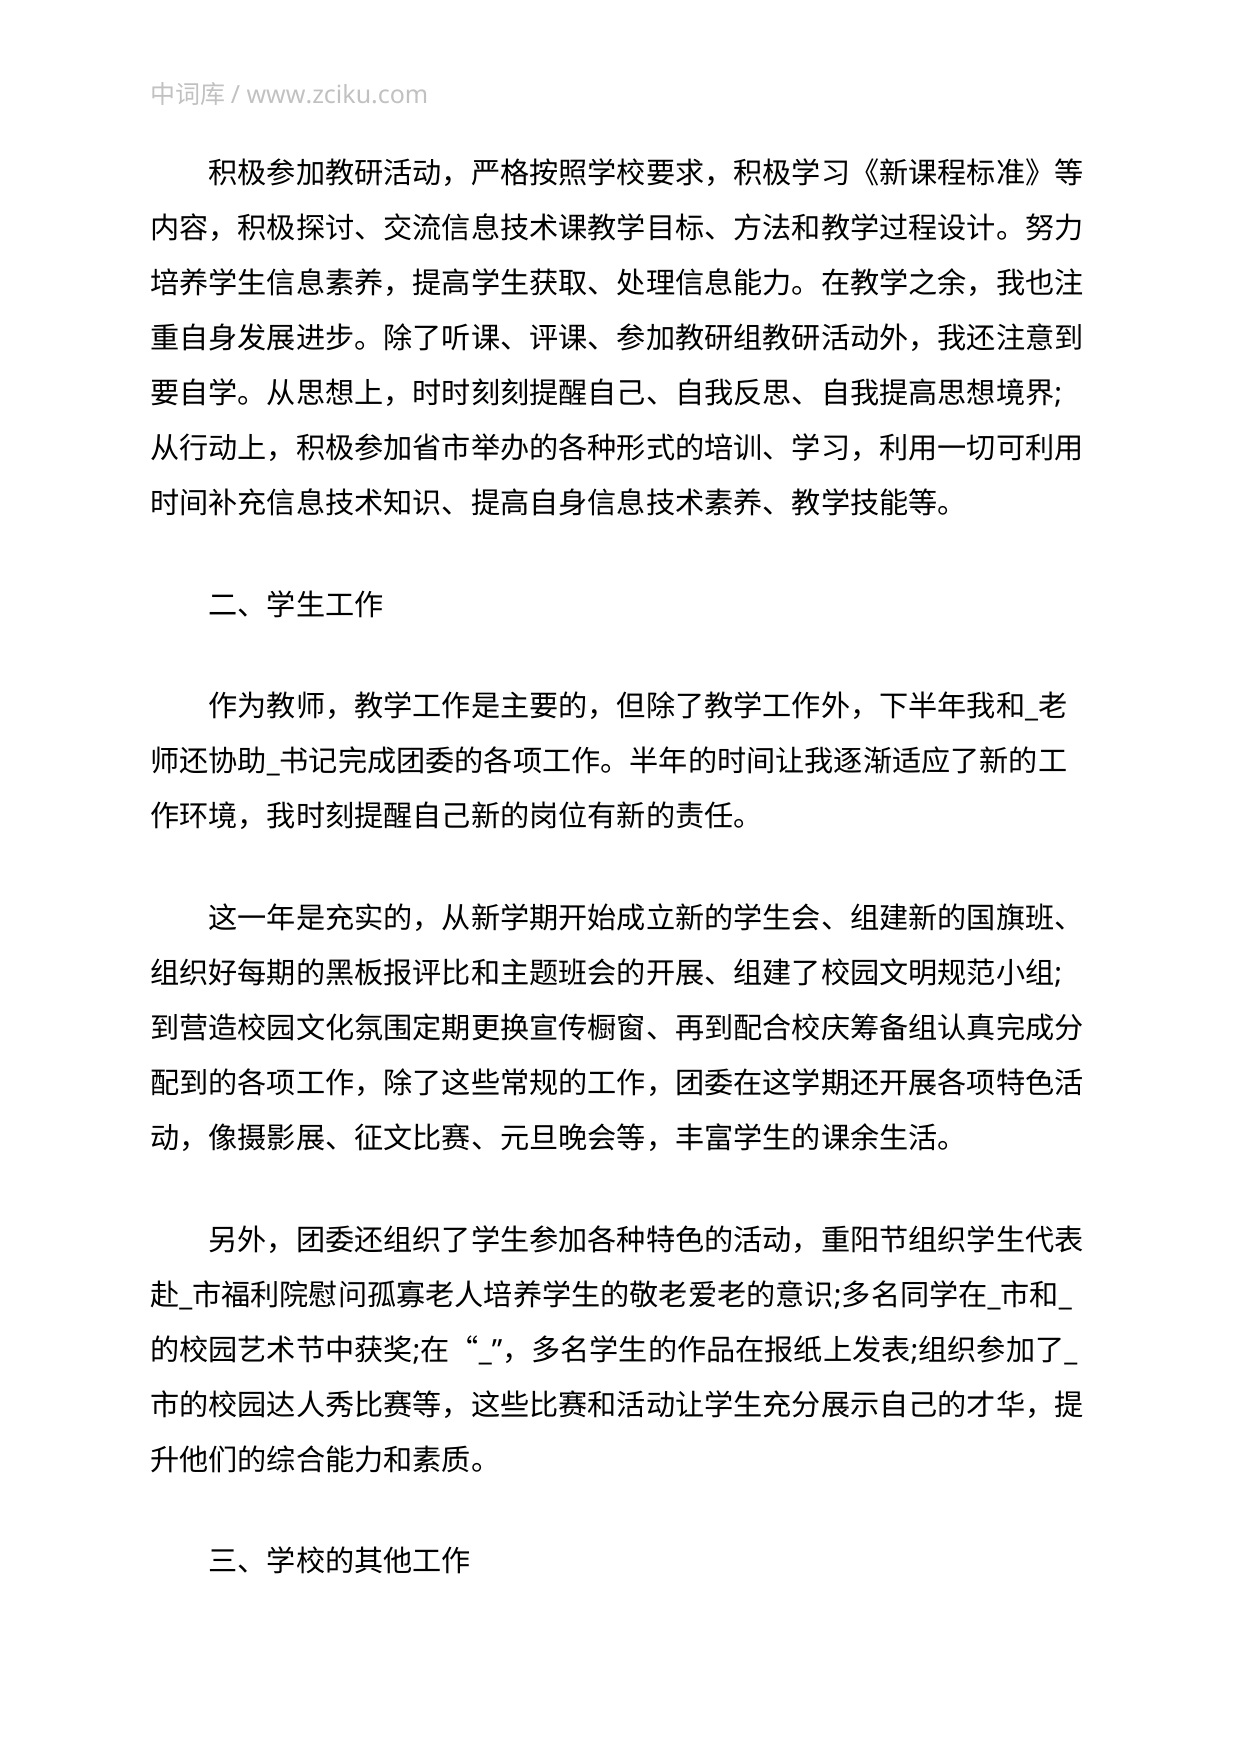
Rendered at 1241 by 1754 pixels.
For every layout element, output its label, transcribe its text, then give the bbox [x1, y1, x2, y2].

text 三、学校的其他工作 [150, 1538, 1090, 1580]
text 二、学生工作 [150, 581, 1090, 623]
text 积极参加教研活动，严格按照学校要求，积极学习《新课程标准》等内容，积极探讨、交流信息技术课教学目标、方法和教学过程设计。努力培养学生信息素养，提高学生获取、处理信息能力。在教学之余，我也注重自身发展进步。除了听课、评课、参加教研组教研活动外，我还注意到要自学。从思想上，时时刻刻提醒自己、自我反思、自我提高思想境界;从行动上，积极参加省市举办的各种形式的培训、学习，利用一切可利用时间补充信息技术知识、提高自身信息技术素养、教学技能等。 [150, 150, 1090, 522]
text 另外，团委还组织了学生参加各种特色的活动，重阳节组织学生代表赴_市福利院慰问孤寡老人培养学生的敬老爱老的意识;多名同学在_市和_的校园艺术节中获奖;在“_”，多名学生的作品在报纸上发表;组织参加了_市的校园达人秀比赛等，这些比赛和活动让学生充分展示自己的才华，提升他们的综合能力和素质。 [150, 1216, 1090, 1478]
text 作为教师，教学工作是主要的，但除了教学工作外，下半年我和_老师还协助_书记完成团委的各项工作。半年的时间让我逐渐适应了新的工作环境，我时刻提醒自己新的岗位有新的责任。 [150, 683, 1090, 835]
text 这一年是充实的，从新学期开始成立新的学生会、组建新的国旗班、组织好每期的黑板报评比和主题班会的开展、组建了校园文明规范小组;到营造校园文化氛围定期更换宣传橱窗、再到配合校庆筹备组认真完成分配到的各项工作，除了这些常规的工作，团委在这学期还开展各项特色活动，像摄影展、征文比赛、元旦晚会等，丰富学生的课余生活。 [150, 895, 1090, 1157]
